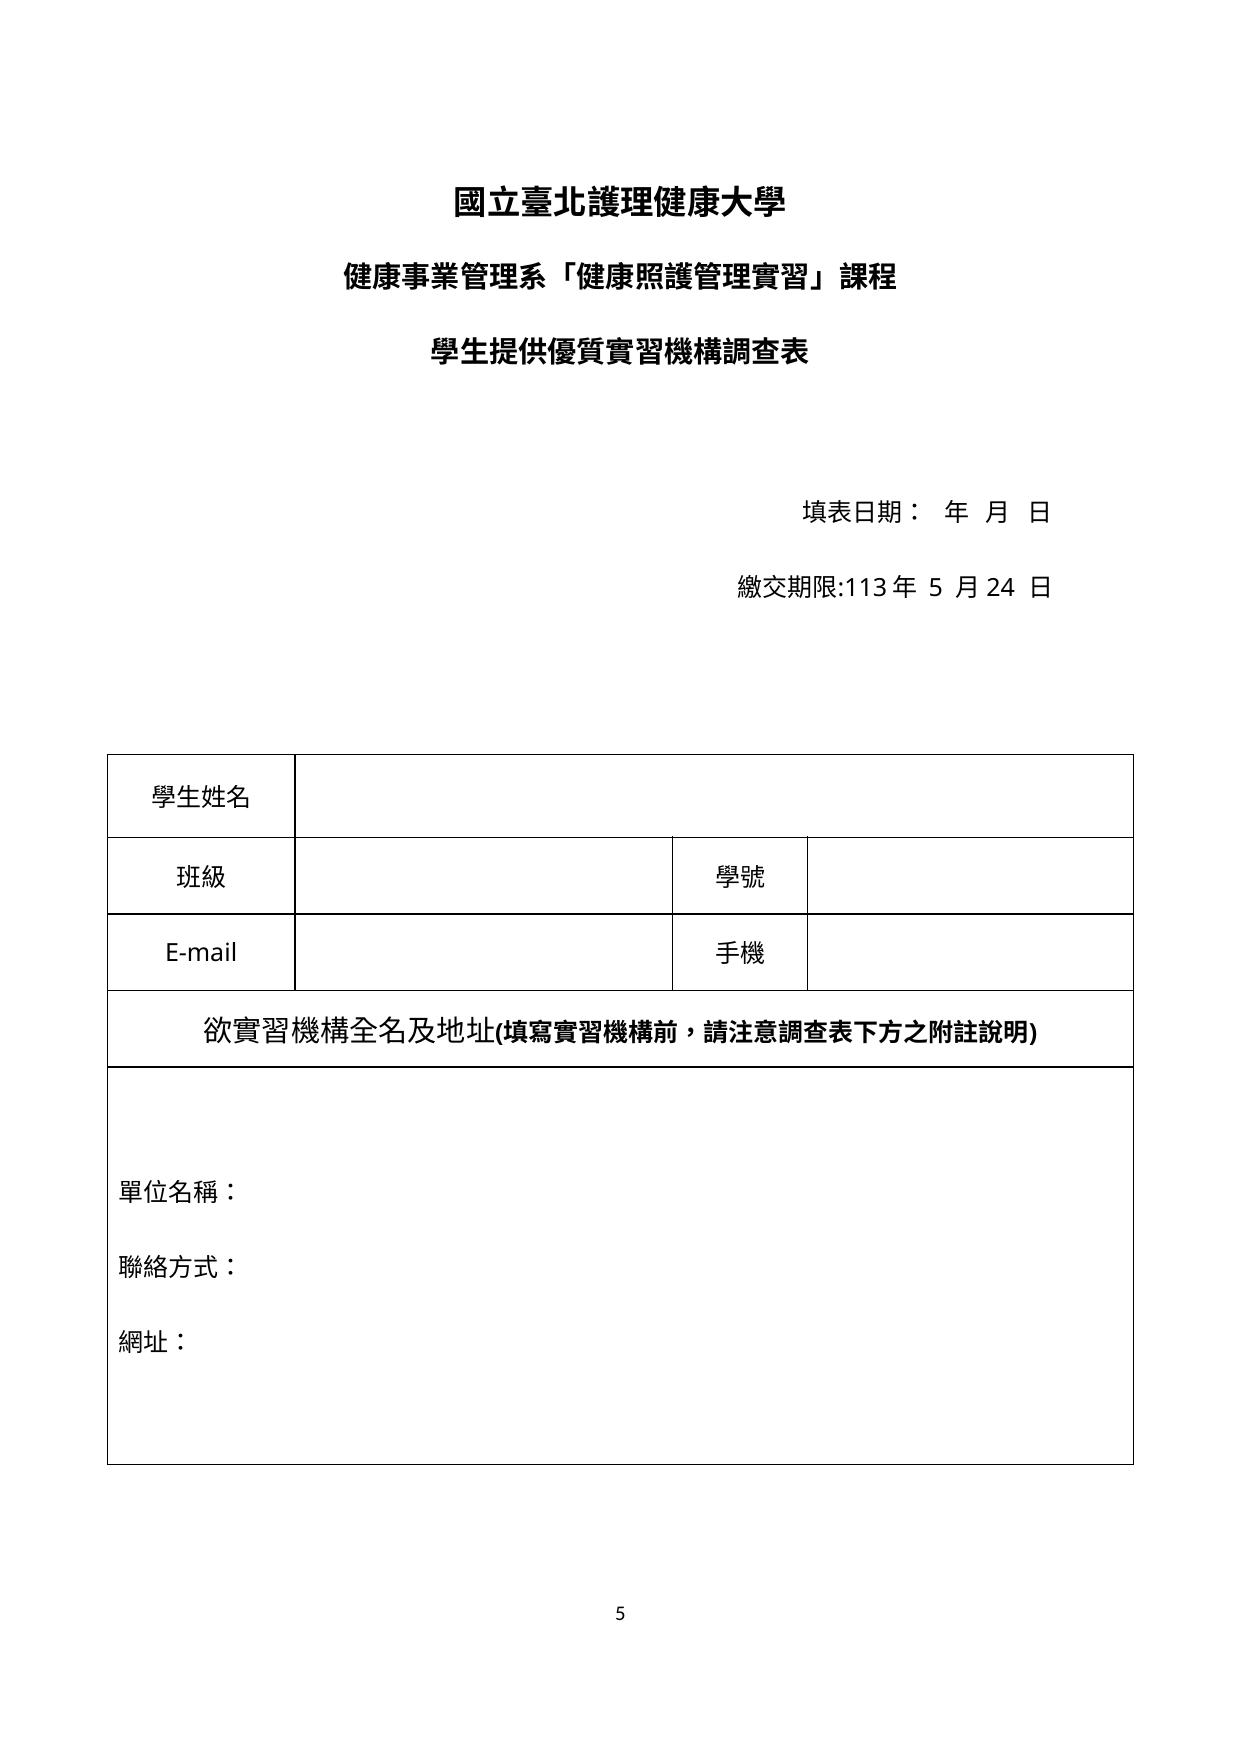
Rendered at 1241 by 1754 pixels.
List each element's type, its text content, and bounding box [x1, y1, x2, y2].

table_cell [296, 838, 672, 913]
text 健康事業管理系「健康照護管理實習」課程 [187, 237, 1053, 312]
table_cell [808, 915, 1133, 989]
table_cell E-mail [108, 915, 294, 989]
table_header 學生姓名 [108, 755, 294, 836]
table_cell [808, 838, 1133, 913]
text 填表日期： 年 月 日 [187, 492, 1053, 529]
table_cell 學號 [673, 838, 807, 913]
table_cell 欲實習機構全名及地址(填寫實習機構前，請注意調查表下方之附註說明) [108, 991, 1133, 1066]
text 學生提供優質實習機構調查表 [187, 312, 1053, 387]
text 繳交期限:113年 5 月 24 日 [187, 567, 1053, 604]
table_cell 班級 [108, 838, 294, 913]
table_cell 手機 [673, 915, 807, 989]
table_cell [296, 915, 672, 989]
table_header [296, 755, 1133, 836]
table_cell 單位名稱： 聯絡方式： 網址： [108, 1068, 1133, 1463]
text 國立臺北護理健康大學 [187, 162, 1053, 237]
